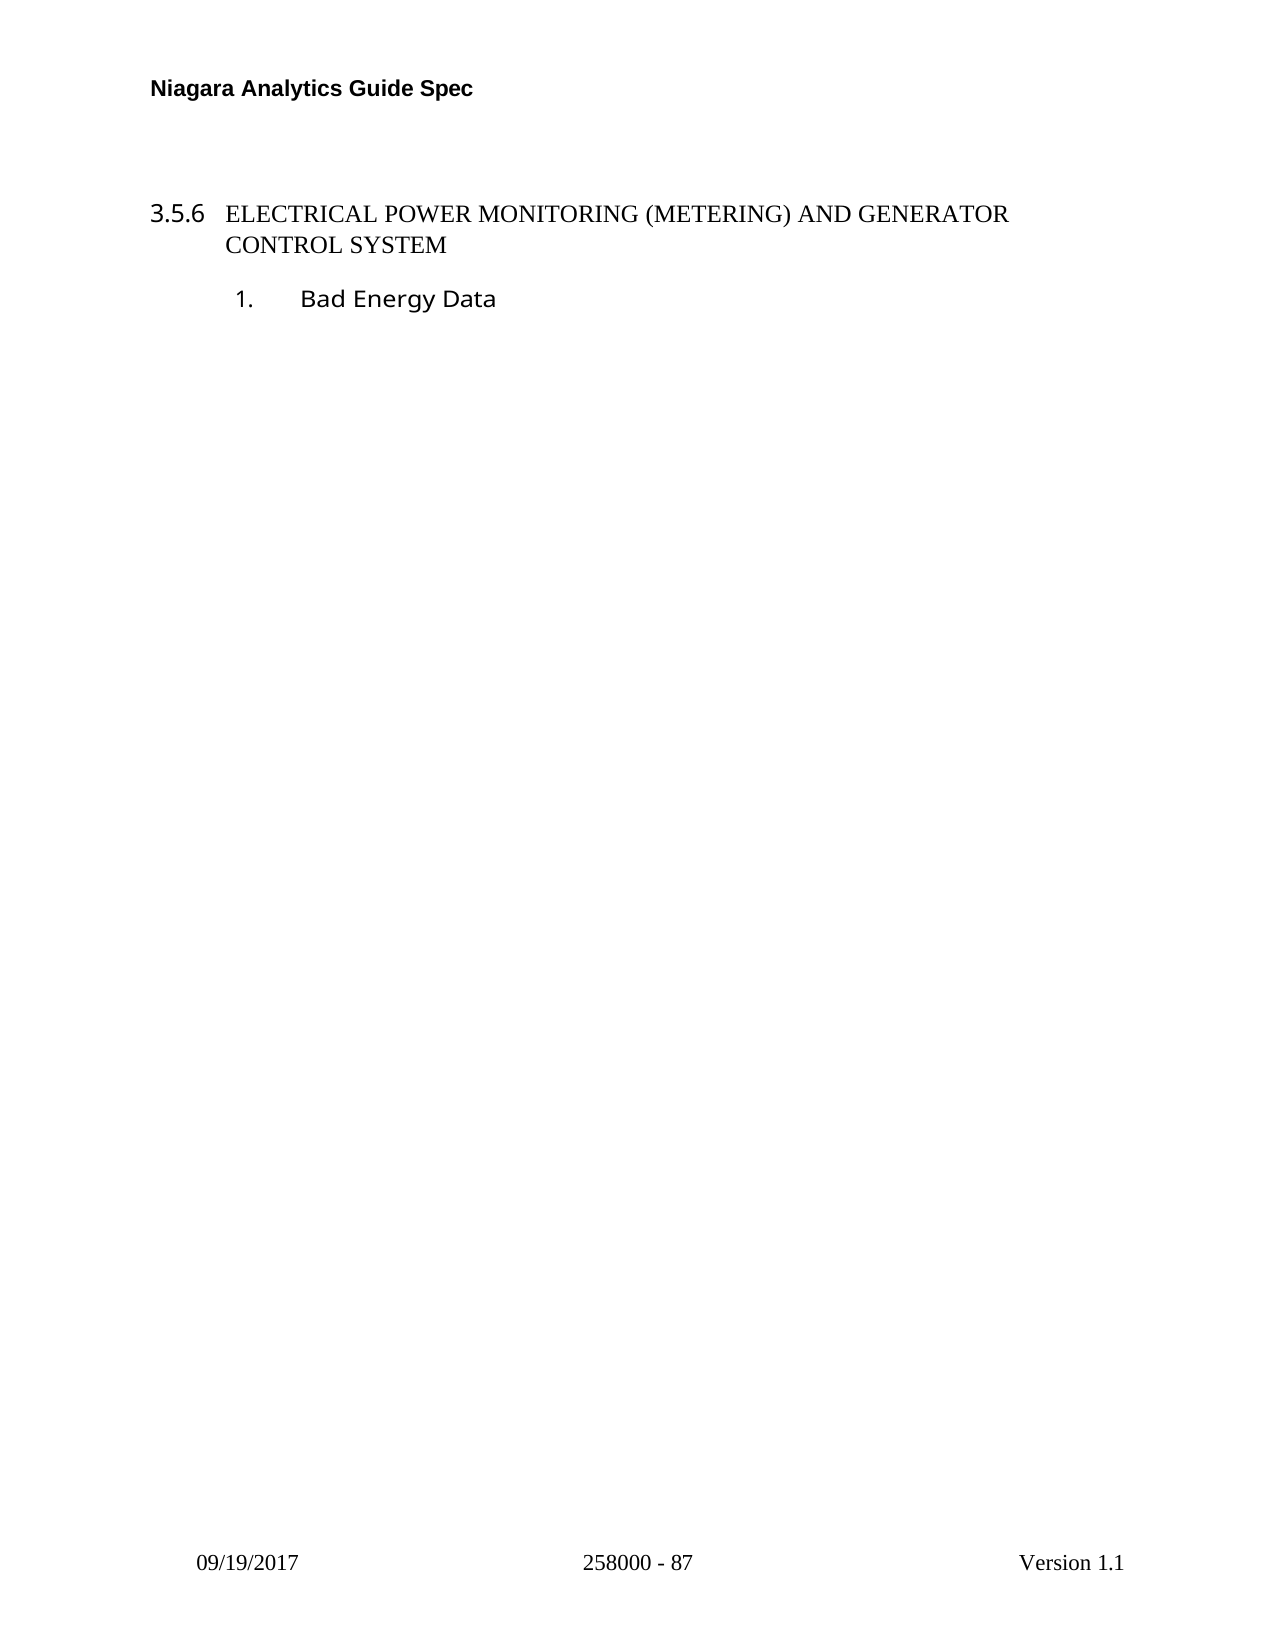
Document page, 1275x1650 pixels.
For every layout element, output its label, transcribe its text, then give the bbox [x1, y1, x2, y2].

list Bad Energy Data [234, 283, 1171, 315]
subtitle ELECTRICAL POWER MONITORING (METERING) AND GENERATOR CONTROL SYSTEM [150, 196, 1125, 258]
